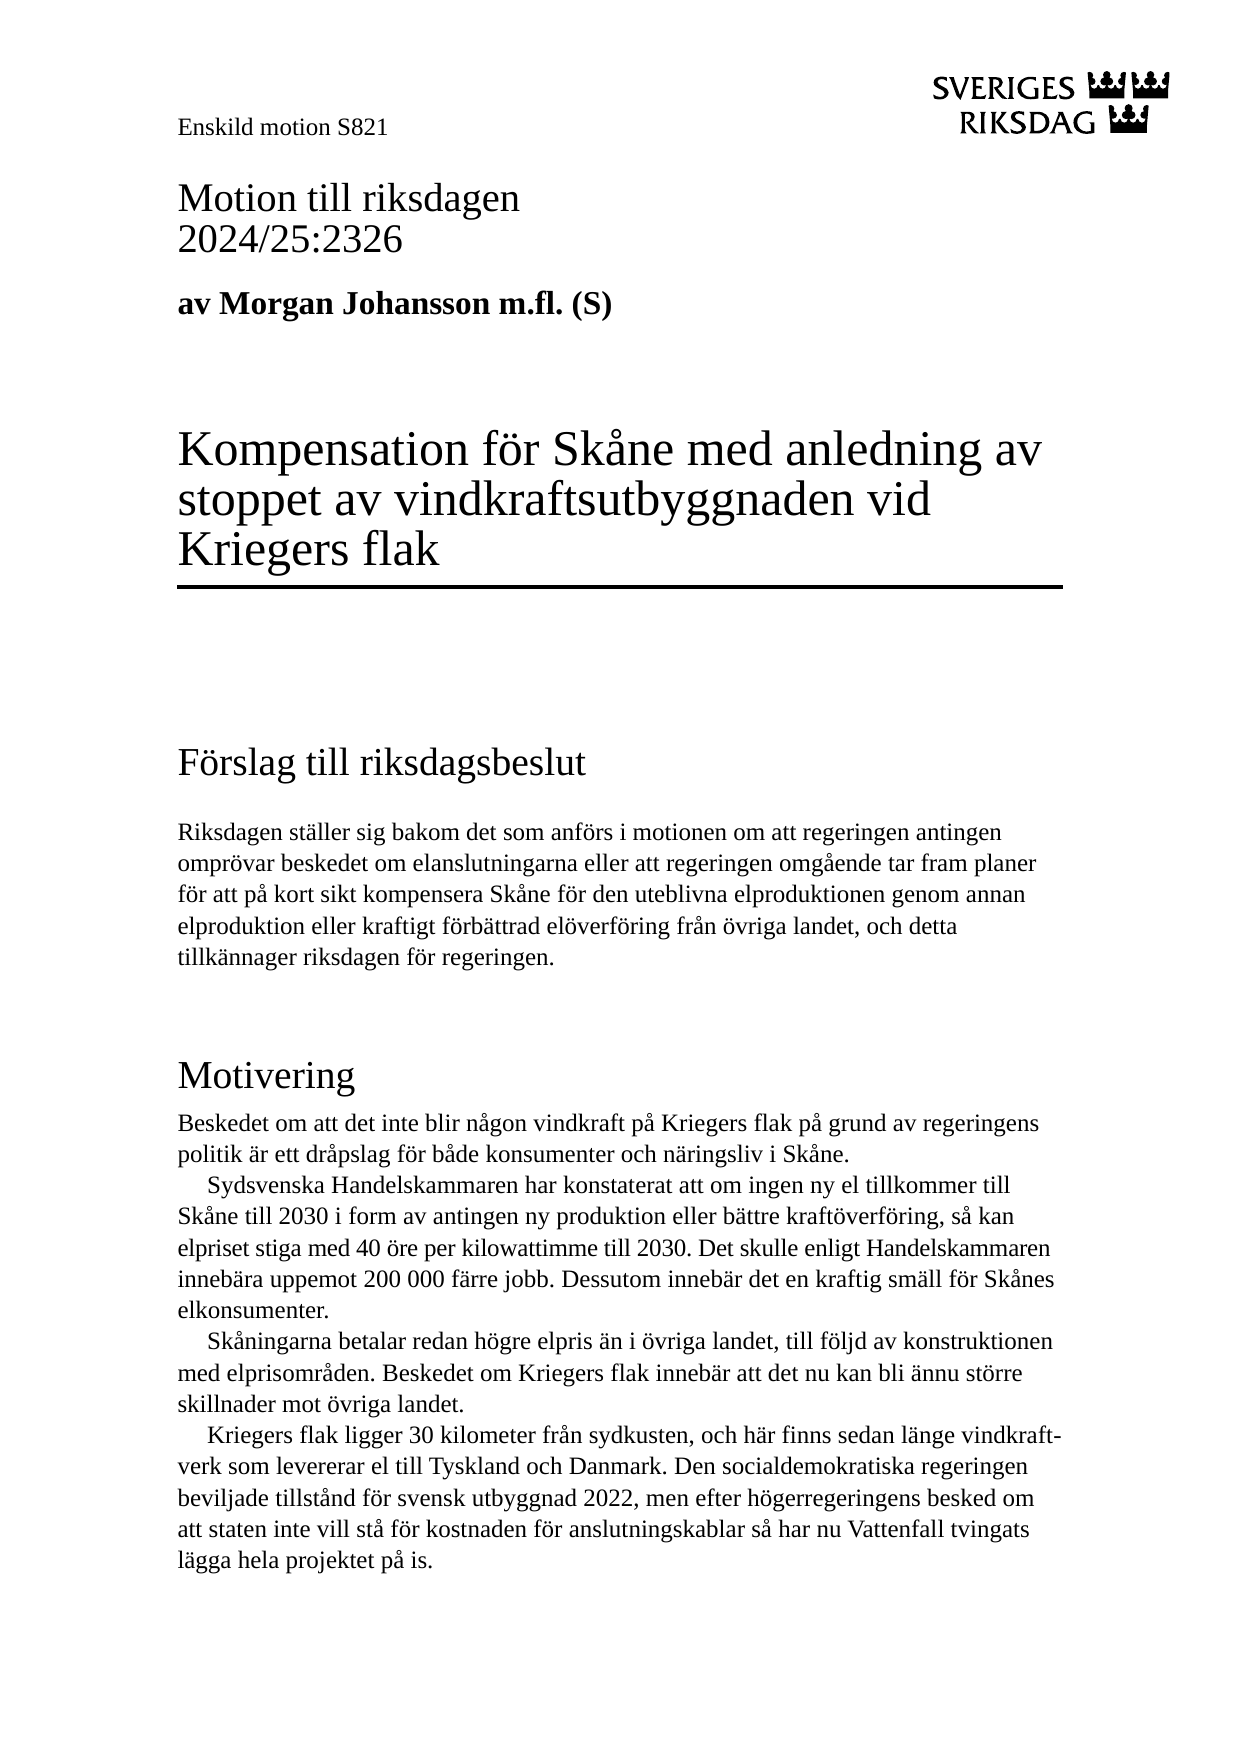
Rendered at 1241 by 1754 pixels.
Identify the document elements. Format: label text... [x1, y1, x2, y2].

text Sydsvenska Handelskammaren har konstaterat att om ingen ny el tillkommer till Skåne till 2030 i form av antingen ny produktion eller bättre kraftöverföring, så kan elpriset stiga med 40 öre per kilowattimme till 2030. Det skulle enligt Handelskammaren innebära uppemot 200 000 färre jobb. Dessutom innebär det en kraftig smäll för Skånes elkonsumenter. [177, 1168, 1063, 1324]
text Skåningarna betalar redan högre elpris än i övriga landet, till följd av konstruktionen med elprisområden. Beskedet om Kriegers flak innebär att det nu kan bli ännu större skillnader mot övriga landet. [177, 1324, 1063, 1418]
text Beskedet om att det inte blir någon vindkraft på Kriegers flak på grund av regeringens politik är ett dråpslag för både konsumenter och näringsliv i Skåne. [177, 1105, 1063, 1168]
text Kriegers flak ligger 30 kilometer från sydkusten, och här finns sedan länge vindkraftverk som levererar el till Tyskland och Danmark. Den socialdemokratiska regeringen beviljade tillstånd för svensk utbyggnad 2022, men efter högerregeringens besked om att staten inte vill stå för kostnaden för anslutningskablar så har nu Vattenfall tvingats lägga hela projektet på is. [177, 1418, 1063, 1574]
